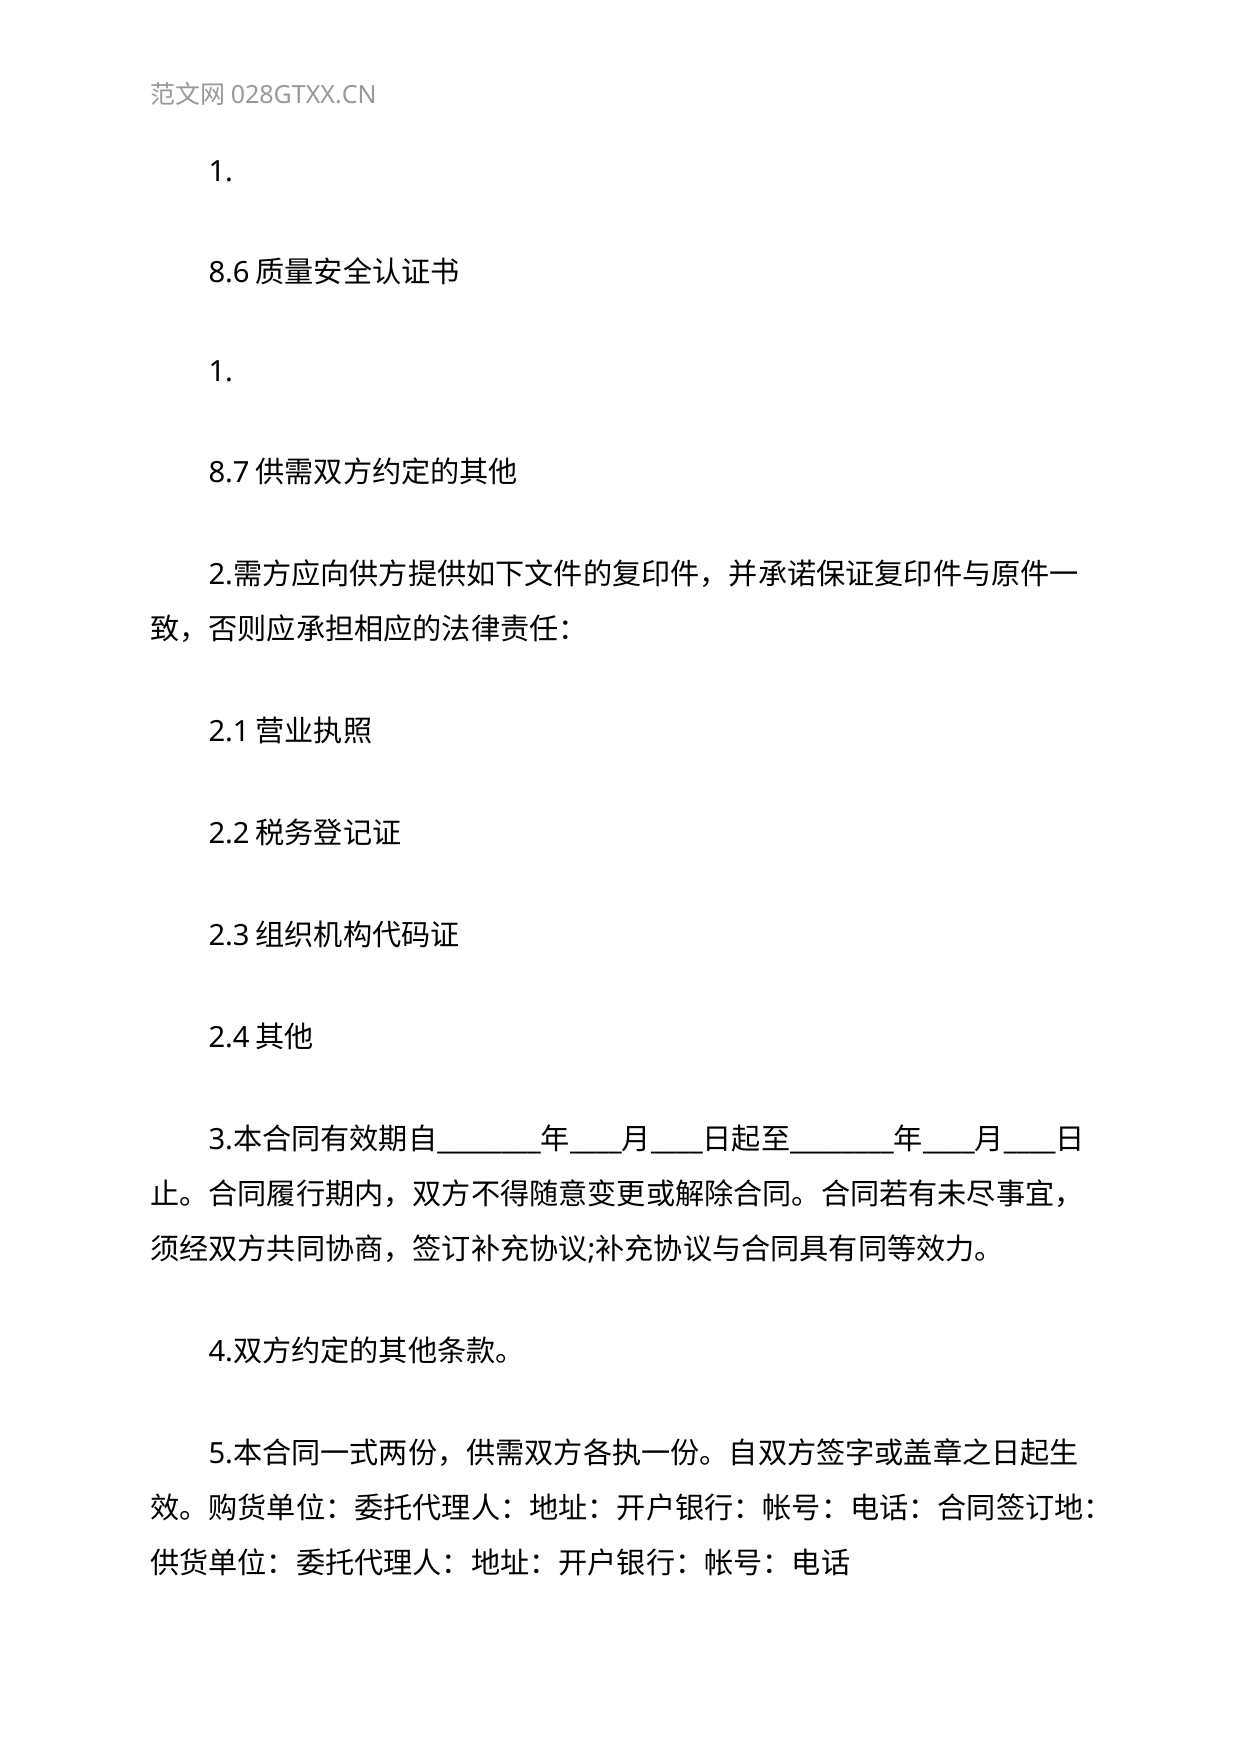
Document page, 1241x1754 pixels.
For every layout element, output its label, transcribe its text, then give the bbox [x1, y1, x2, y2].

text 3.本合同有效期自________年____月____日起至________年____月____日止。合同履行期内，双方不得随意变更或解除合同。合同若有未尽事宜，须经双方共同协商，签订补充协议;补充协议与合同具有同等效力。 [150, 1116, 1090, 1268]
text 1. [150, 150, 1090, 190]
text 5.本合同一式两份，供需双方各执一份。自双方签字或盖章之日起生效。购货单位：委托代理人：地址：开户银行：帐号：电话：合同签订地：供货单位：委托代理人：地址：开户银行：帐号：电话 [150, 1429, 1090, 1582]
text 1. [150, 350, 1090, 390]
text 2.4其他 [150, 1013, 1090, 1056]
text 2.2税务登记证 [150, 809, 1090, 852]
text 8.7供需双方约定的其他 [150, 449, 1090, 491]
text 2.1营业执照 [150, 708, 1090, 750]
text 2.3组织机构代码证 [150, 912, 1090, 954]
text 4.双方约定的其他条款。 [150, 1327, 1090, 1370]
text 8.6质量安全认证书 [150, 248, 1090, 291]
text 2.需方应向供方提供如下文件的复印件，并承诺保证复印件与原件一致，否则应承担相应的法律责任： [150, 551, 1090, 648]
